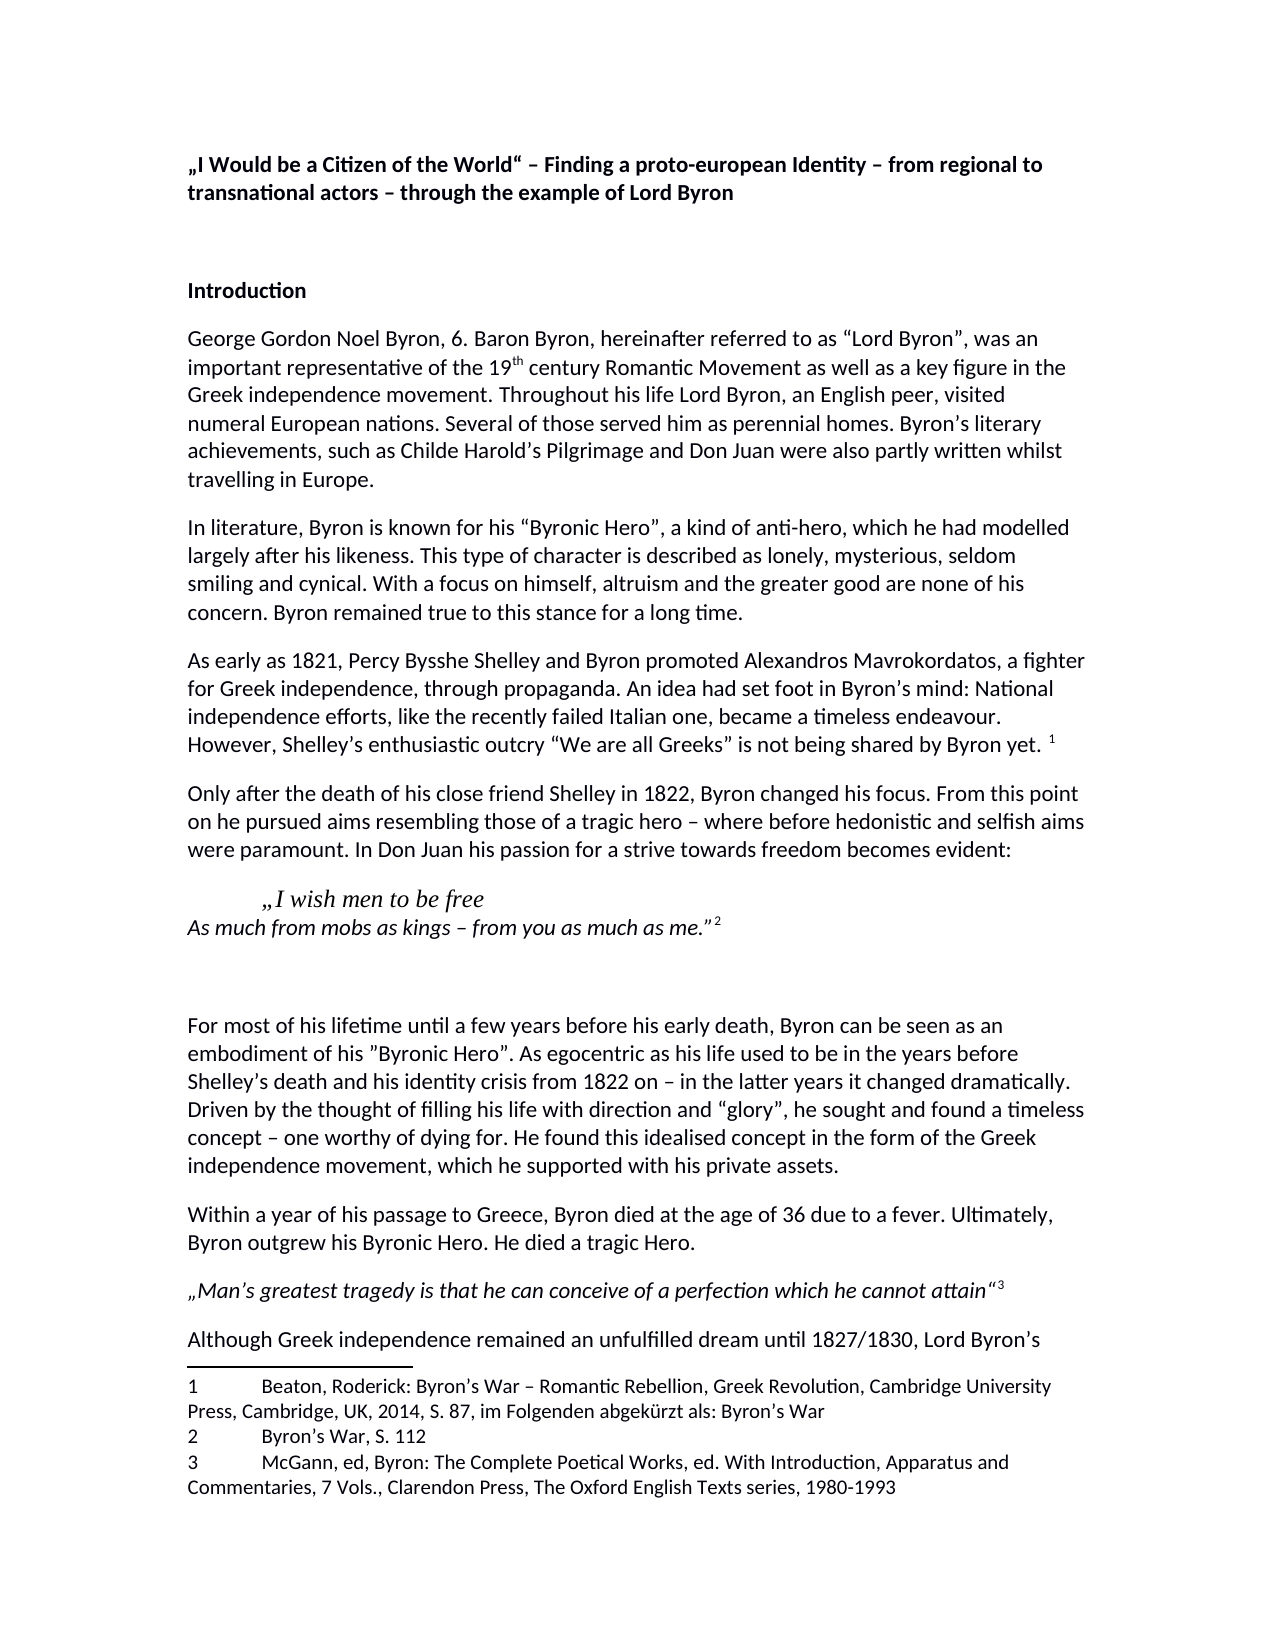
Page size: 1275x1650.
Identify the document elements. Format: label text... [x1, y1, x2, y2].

text „I Would be a Citizen of the World“ – Finding a proto-european Identity – from regional to transnational actors – through the example of Lord Byron [187, 150, 1087, 206]
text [187, 1325, 1087, 1353]
text „Man’s greatest tragedy is that he can conceive of a perfection which he cannot attain“ [187, 1277, 1087, 1304]
text Only after the death of his close friend Shelley in 1822, Byron changed his focus. From this point on he pursued aims resembling those of a tragic hero – where before hedonistic and selfish aims were paramount. In Don Juan his passion for a strive towards freedom becomes evident: [187, 779, 1087, 863]
text Introduction [187, 276, 1087, 304]
text George Gordon Noel Byron, 6. Baron Byron, hereinafter referred to as “Lord Byron”, was an important representative of the 19th century Romantic Movement as well as a key figure in the Greek independence movement. Throughout his life Lord Byron, an English peer, visited numeral European nations. Several of those served him as perennial homes. Byron’s literary achievements, such as Childe Harold’s Pilgrimage and Don Juan were also partly written whilst travelling in Europe. [187, 324, 1087, 493]
text As much from mobs as kings – from you as much as me.” [187, 913, 1087, 941]
text Within a year of his passage to Greece, Byron died at the age of 36 due to a fever. Ultimately, Byron outgrew his Byronic Hero. He died a tragic Hero. [187, 1200, 1087, 1256]
text „I wish men to be free [187, 884, 1087, 913]
text For most of his lifetime until a few years before his early death, Byron can be seen as an embodiment of his ”Byronic Hero”. As egocentric as his life used to be in the years before Shelley’s death and his identity crisis from 1822 on – in the latter years it changed dramatically. Driven by the thought of filling his life with direction and “glory”, he sought and found a timeless concept – one worthy of dying for. He found this idealised concept in the form of the Greek independence movement, which he supported with his private assets. [187, 1011, 1087, 1179]
text As early as 1821, Percy Bysshe Shelley and Byron promoted Alexandros Mavrokordatos, a fighter for Greek independence, through propaganda. An idea had set foot in Byron’s mind: National independence efforts, like the recently failed Italian one, became a timeless endeavour. However, Shelley’s enthusiastic outcry “We are all Greeks” is not being shared by Byron yet. [187, 646, 1087, 758]
text In literature, Byron is known for his “Byronic Hero”, a kind of anti-hero, which he had modelled largely after his likeness. This type of character is described as lonely, mysterious, seldom smiling and cynical. With a focus on himself, altruism and the greater good are none of his concern. Byron remained true to this stance for a long time. [187, 513, 1087, 626]
